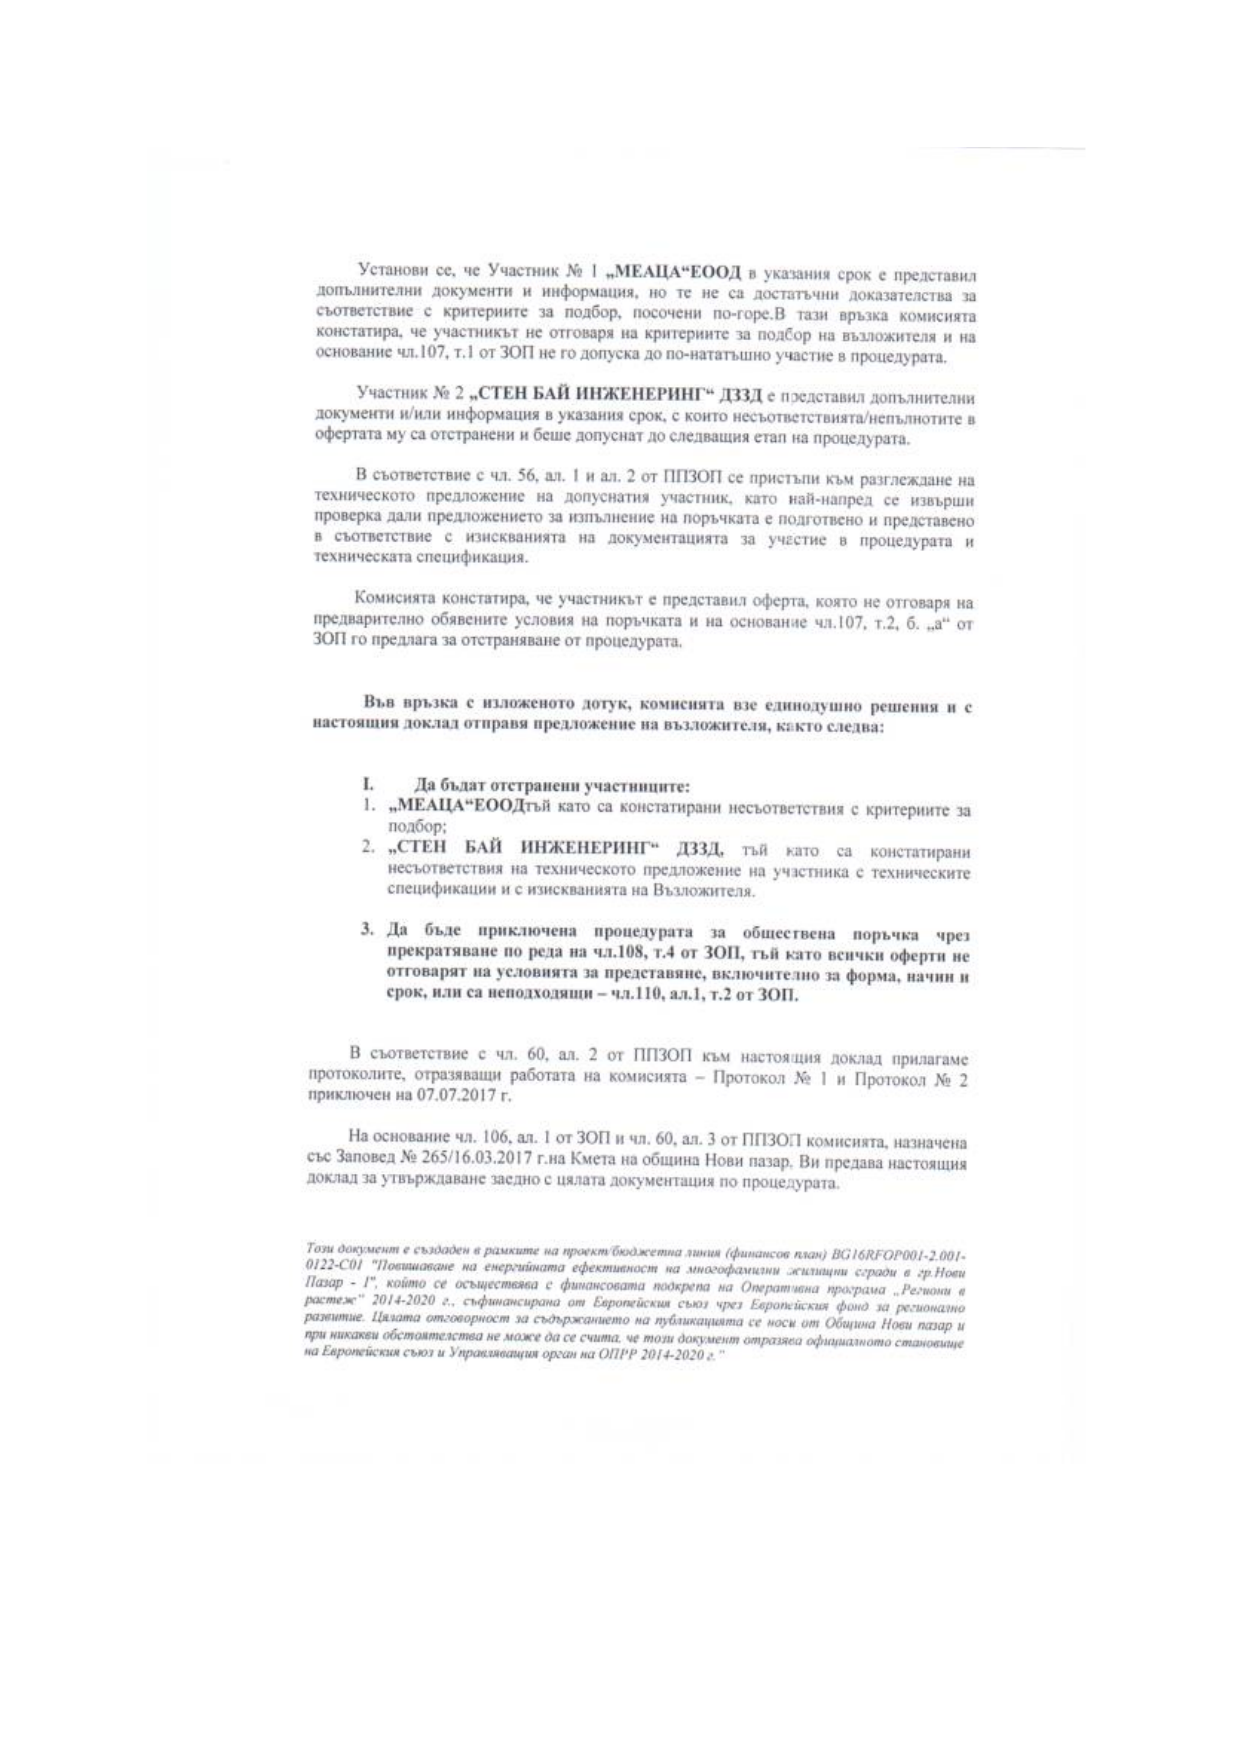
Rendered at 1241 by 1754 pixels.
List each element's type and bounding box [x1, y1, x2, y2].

picture [147, 147, 1093, 1464]
